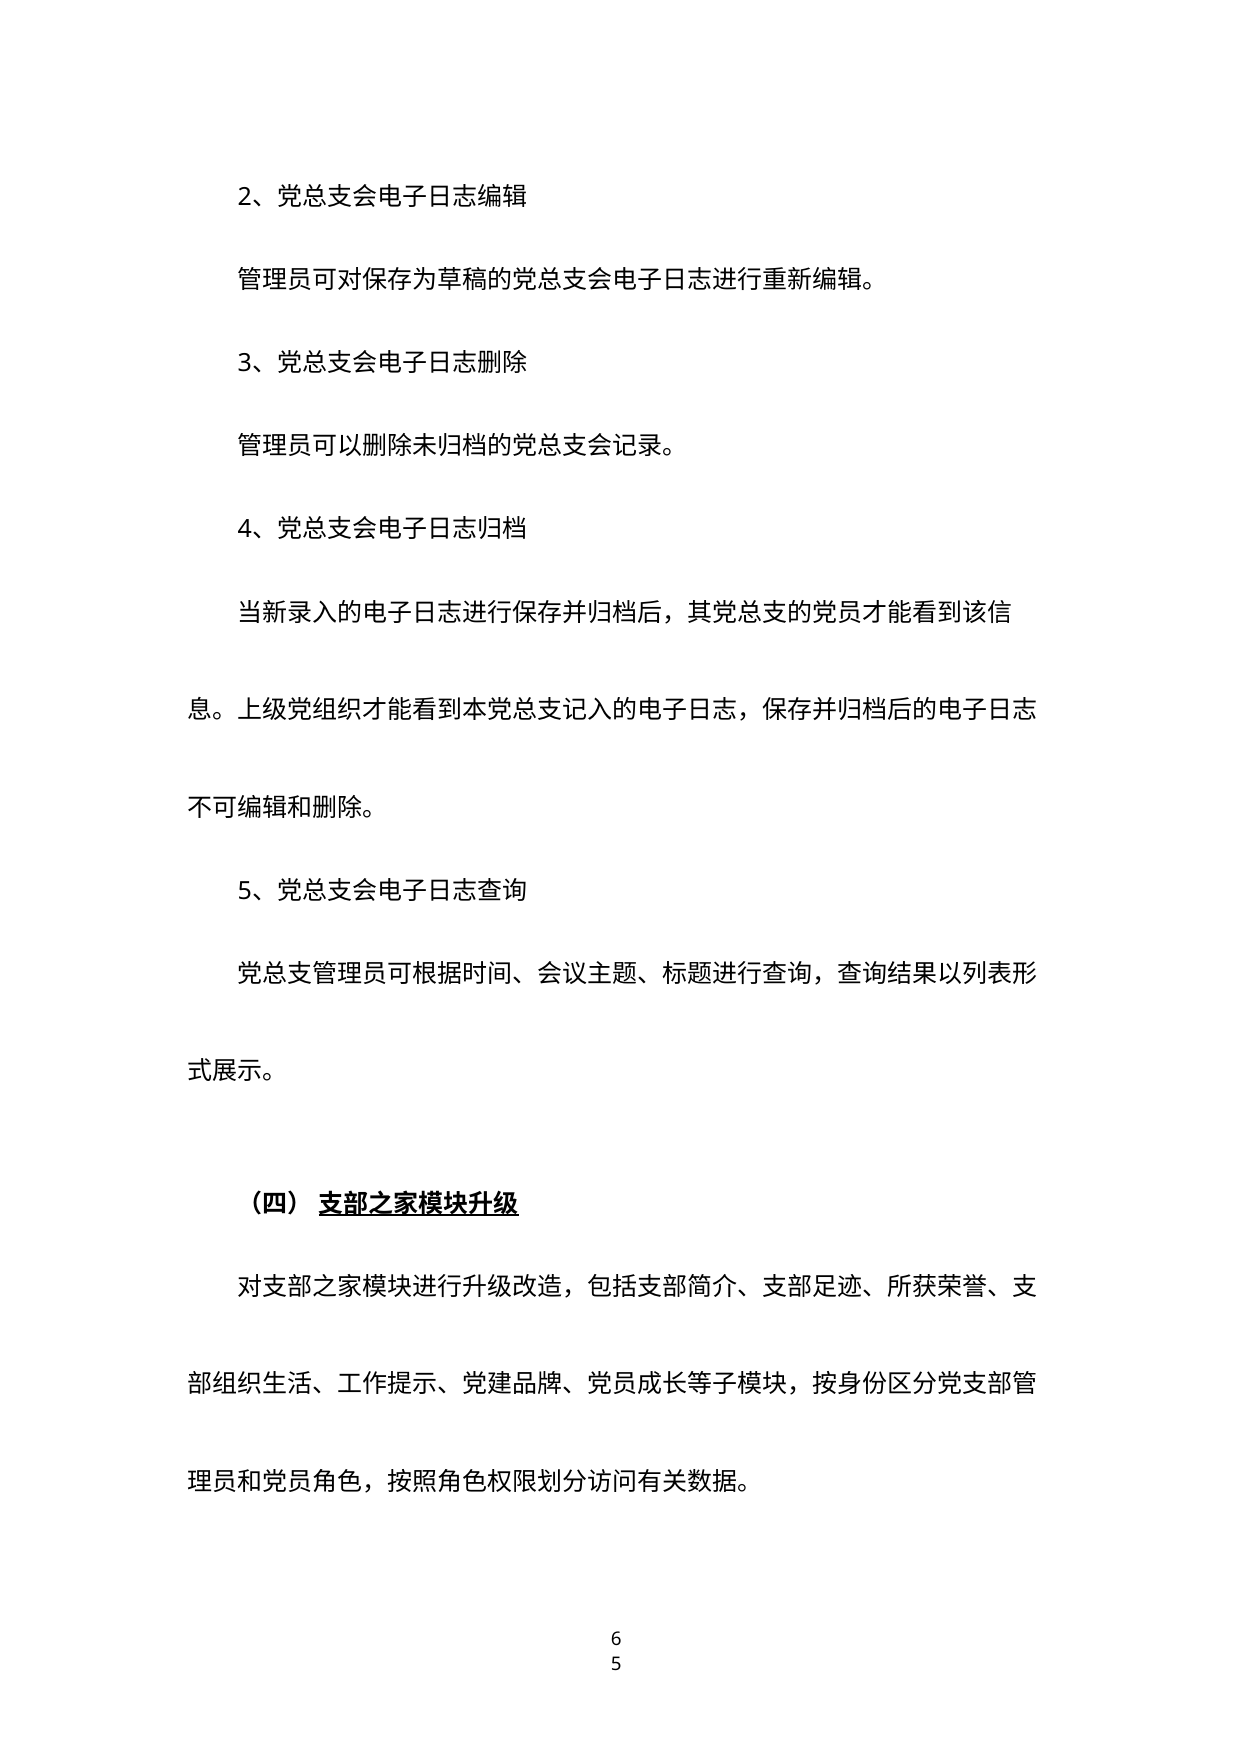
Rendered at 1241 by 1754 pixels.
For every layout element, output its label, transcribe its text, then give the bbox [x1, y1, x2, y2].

text 5、党总支会电子日志查询 [187, 856, 1053, 921]
text 支部之家模块升级 [187, 1169, 1053, 1234]
text 当新录入的电子日志进行保存并归档后，其党总支的党员才能看到该信息。上级党组织才能看到本党总支记入的电子日志，保存并归档后的电子日志不可编辑和删除。 [187, 578, 1053, 838]
text 管理员可对保存为草稿的党总支会电子日志进行重新编辑。 [187, 245, 1053, 310]
text 2、党总支会电子日志编辑 [187, 162, 1053, 227]
text 对支部之家模块进行升级改造，包括支部简介、支部足迹、所获荣誉、支部组织生活、工作提示、党建品牌、党员成长等子模块，按身份区分党支部管理员和党员角色，按照角色权限划分访问有关数据。 [187, 1252, 1053, 1512]
text 党总支管理员可根据时间、会议主题、标题进行查询，查询结果以列表形式展示。 [187, 939, 1053, 1101]
text 3、党总支会电子日志删除 [187, 328, 1053, 393]
text 管理员可以删除未归档的党总支会记录。 [187, 411, 1053, 476]
text 4、党总支会电子日志归档 [187, 494, 1053, 559]
